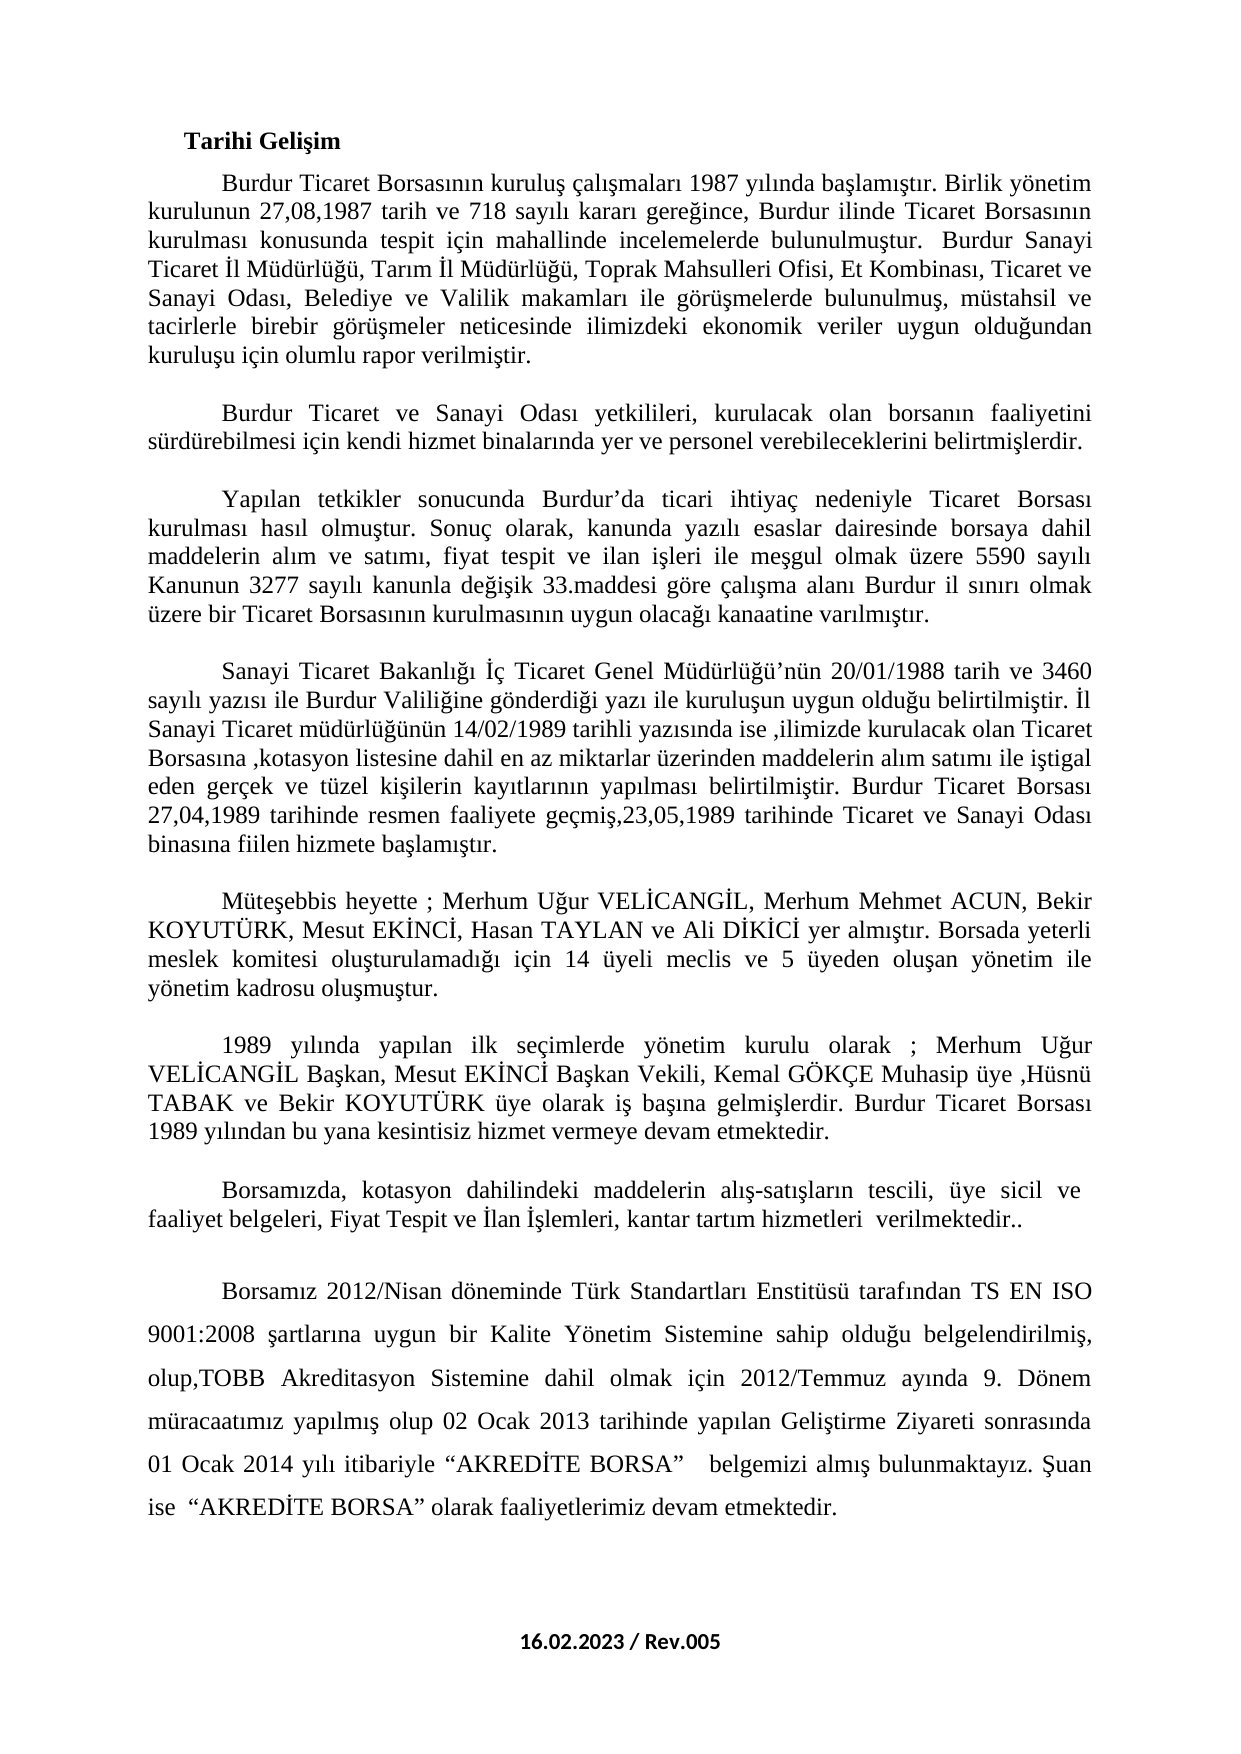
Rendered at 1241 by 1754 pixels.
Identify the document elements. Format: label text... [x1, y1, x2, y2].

text Burdur Ticaret ve Sanayi Odası yetkilileri, kurulacak olan borsanın faaliyetini sürdürebilmesi için kendi hizmet binalarında yer ve personel verebileceklerini belirtmişlerdir. [148, 398, 1093, 455]
text Burdur Ticaret Borsasının kuruluş çalışmaları 1987 yılında başlamıştır. Birlik yönetim kurulunun 27,08,1987 tarih ve 718 sayılı kararı gereğince, Burdur ilinde Ticaret Borsasının kurulması konusunda tespit için mahallinde incelemelerde bulunulmuştur. Burdur Sanayi Ticaret İl Müdürlüğü, Tarım İl Müdürlüğü, Toprak Mahsulleri Ofisi, Et Kombinası, Ticaret ve Sanayi Odası, Belediye ve Valilik makamları ile görüşmelerde bulunulmuş, müstahsil ve tacirlerle birebir görüşmeler neticesinde ilimizdeki ekonomik veriler uygun olduğundan kuruluşu için olumlu rapor verilmiştir. [148, 168, 1093, 369]
text Yapılan tetkikler sonucunda Burdur’da ticari ihtiyaç nedeniyle Ticaret Borsası kurulması hasıl olmuştur. Sonuç olarak, kanunda yazılı esaslar dairesinde borsaya dahil maddelerin alım ve satımı, fiyat tespit ve ilan işleri ile meşgul olmak üzere 5590 sayılı Kanunun 3277 sayılı kanunla değişik 33.maddesi göre çalışma alanı Burdur il sınırı olmak üzere bir Ticaret Borsasının kurulmasının uygun olacağı kanaatine varılmıştır. [148, 484, 1093, 628]
text Tarihi Gelişim [172, 126, 533, 155]
text Borsamız 2012/Nisan döneminde Türk Standartları Enstitüsü tarafından TS EN ISO 9001:2008 şartlarına uygun bir Kalite Yönetim Sistemine sahip olduğu belgelendirilmiş, olup,TOBB Akreditasyon Sistemine dahil olmak için 2012/Temmuz ayında 9. Dönem müracaatımız yapılmış olup 02 Ocak 2013 tarihinde yapılan Geliştirme Ziyareti sonrasında 01 Ocak 2014 yılı itibariyle “AKREDİTE BORSA” belgemizi almış bulunmaktayız. Şuan ise “AKREDİTE BORSA” olarak faaliyetlerimiz devam etmektedir. [148, 1276, 1093, 1521]
text Sanayi Ticaret Bakanlığı İç Ticaret Genel Müdürlüğü’nün 20/01/1988 tarih ve 3460 sayılı yazısı ile Burdur Valiliğine gönderdiği yazı ile kuruluşun uygun olduğu belirtilmiştir. İl Sanayi Ticaret müdürlüğünün 14/02/1989 tarihli yazısında ise ,ilimizde kurulacak olan Ticaret Borsasına ,kotasyon listesine dahil en az miktarlar üzerinden maddelerin alım satımı ile iştigal eden gerçek ve tüzel kişilerin kayıtlarının yapılması belirtilmiştir. Burdur Ticaret Borsası 27,04,1989 tarihinde resmen faaliyete geçmiş,23,05,1989 tarihinde Ticaret ve Sanayi Odası binasına fiilen hizmete başlamıştır. [148, 656, 1093, 858]
text Müteşebbis heyette ; Merhum Uğur VELİCANGİL, Merhum Mehmet ACUN, Bekir KOYUTÜRK, Mesut EKİNCİ, Hasan TAYLAN ve Ali DİKİCİ yer almıştır. Borsada yeterli meslek komitesi oluşturulamadığı için 14 üyeli meclis ve 5 üyeden oluşan yönetim ile yönetim kadrosu oluşmuştur. [148, 886, 1093, 1001]
text 1989 yılında yapılan ilk seçimlerde yönetim kurulu olarak ; Merhum Uğur VELİCANGİL Başkan, Mesut EKİNCİ Başkan Vekili, Kemal GÖKÇE Muhasip üye ,Hüsnü TABAK ve Bekir KOYUTÜRK üye olarak iş başına gelmişlerdir. Burdur Ticaret Borsası 1989 yılından bu yana kesintisiz hizmet vermeye devam etmektedir. [148, 1030, 1093, 1145]
text Borsamızda, kotasyon dahilindeki maddelerin alış-satışların tescili, üye sicil ve faaliyet belgeleri, Fiyat Tespit ve İlan İşlemleri, kantar tartım hizmetleri verilmektedir.. [148, 1176, 1081, 1233]
